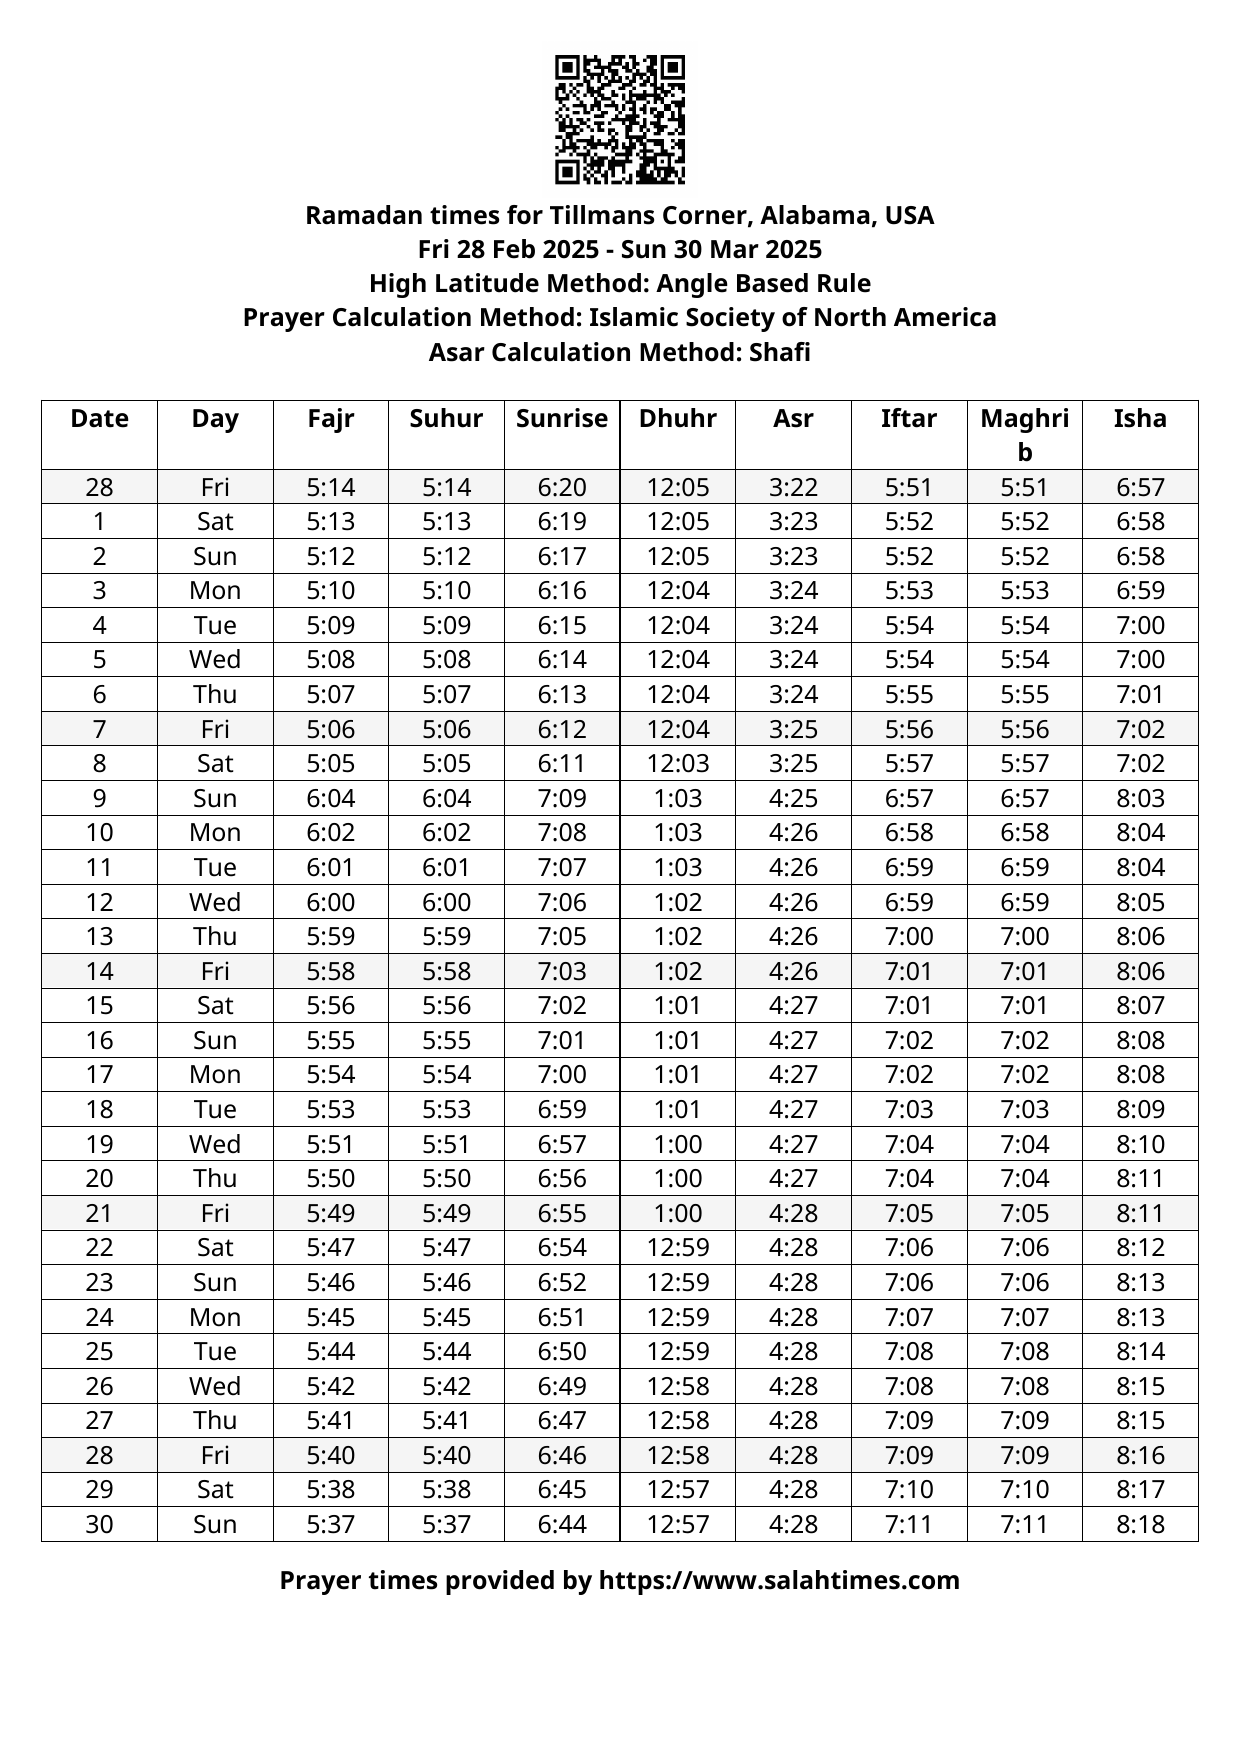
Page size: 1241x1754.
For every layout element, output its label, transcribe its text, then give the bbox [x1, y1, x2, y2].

table_cell 5:44 [274, 1334, 388, 1368]
table_cell 27 [42, 1404, 157, 1437]
text High Latitude Method: Angle Based Rule [42, 266, 1198, 300]
table_cell 21 [42, 1196, 157, 1229]
table_header Day [158, 401, 273, 469]
table_cell 7:09 [968, 1438, 1082, 1472]
table_cell 3:22 [736, 470, 851, 503]
table_cell Fri [158, 712, 273, 745]
table_cell Thu [158, 1404, 273, 1437]
table_header Fajr [274, 401, 388, 469]
table_cell 6:56 [505, 1161, 619, 1195]
table_cell 7:01 [1083, 677, 1198, 711]
table_cell 7:07 [505, 850, 619, 884]
table_cell 4:27 [736, 1092, 851, 1126]
table_cell 6:01 [389, 850, 504, 884]
table_cell 4:28 [736, 1404, 851, 1437]
table_cell 4:28 [736, 1196, 851, 1229]
table_cell 20 [42, 1161, 157, 1195]
table_cell 8 [42, 746, 157, 780]
table_cell Thu [158, 919, 273, 953]
table_cell 1:03 [621, 781, 735, 814]
table_cell 14 [42, 954, 157, 987]
table_cell 6:00 [274, 885, 388, 918]
table_cell 8:15 [1083, 1404, 1198, 1437]
table_cell 7:01 [968, 989, 1082, 1022]
table_cell 5:40 [274, 1438, 388, 1472]
table_cell 8:08 [1083, 1023, 1198, 1057]
table_cell 5:55 [389, 1023, 504, 1057]
table_cell 7:08 [852, 1334, 967, 1368]
table_cell 12:58 [621, 1404, 735, 1437]
table_cell 8:12 [1083, 1231, 1198, 1264]
table_cell 5:54 [389, 1058, 504, 1091]
table_cell 5:52 [852, 504, 967, 538]
table_cell 5:55 [968, 677, 1082, 711]
table_cell 6:02 [274, 816, 388, 849]
table_cell 8:11 [1083, 1161, 1198, 1195]
table_cell 7:02 [852, 1023, 967, 1057]
table_cell 12:59 [621, 1265, 735, 1299]
table_cell 6:15 [505, 608, 619, 642]
table_cell 7:03 [852, 1092, 967, 1126]
table_cell 6:51 [505, 1300, 619, 1333]
table_cell 5:42 [274, 1369, 388, 1402]
table_cell 1:01 [621, 989, 735, 1022]
table_cell 5:44 [389, 1334, 504, 1368]
table_cell 5 [42, 643, 157, 676]
table_cell 5:51 [274, 1127, 388, 1160]
table_cell 6:59 [1083, 574, 1198, 607]
table_cell 7:10 [968, 1473, 1082, 1506]
table_cell 5:56 [968, 712, 1082, 745]
table_cell 12:57 [621, 1473, 735, 1506]
table_cell 7:06 [505, 885, 619, 918]
table_cell 4:28 [736, 1231, 851, 1264]
text Fri 28 Feb 2025 - Sun 30 Mar 2025 [42, 232, 1198, 266]
table_cell 1:01 [621, 1058, 735, 1091]
table_cell 6:45 [505, 1473, 619, 1506]
table_cell 5:54 [852, 608, 967, 642]
table_cell 6:59 [968, 885, 1082, 918]
table_cell 7:01 [852, 989, 967, 1022]
table_cell 6:01 [274, 850, 388, 884]
table_cell Sun [158, 1507, 273, 1541]
table_cell Sun [158, 1023, 273, 1057]
table_cell 8:16 [1083, 1438, 1198, 1472]
table_cell Tue [158, 1334, 273, 1368]
table_cell 7:00 [505, 1058, 619, 1091]
table_cell 12:58 [621, 1438, 735, 1472]
table_cell 5:52 [968, 539, 1082, 572]
table_cell 1:00 [621, 1127, 735, 1160]
table_cell 7:11 [968, 1507, 1082, 1541]
table_cell Wed [158, 1127, 273, 1160]
table_cell 10 [42, 816, 157, 849]
table_cell 5:37 [389, 1507, 504, 1541]
table_cell 7:00 [852, 919, 967, 953]
table_cell 6:04 [274, 781, 388, 814]
table_cell 3:25 [736, 746, 851, 780]
table_cell 5:08 [274, 643, 388, 676]
text Ramadan times for Tillmans Corner, Alabama, USA [42, 198, 1198, 232]
text Prayer Calculation Method: Islamic Society of North America [42, 300, 1198, 334]
table_cell 7:05 [852, 1196, 967, 1229]
table_cell 7:01 [852, 954, 967, 987]
table_cell 5:05 [389, 746, 504, 780]
table_cell Tue [158, 1092, 273, 1126]
table_cell Mon [158, 816, 273, 849]
table_cell 6:04 [389, 781, 504, 814]
table_cell 23 [42, 1265, 157, 1299]
table_cell 5:47 [389, 1231, 504, 1264]
table_cell 5:55 [274, 1023, 388, 1057]
table_cell 6:16 [505, 574, 619, 607]
table_cell 5:52 [852, 539, 967, 572]
table_cell 5:46 [274, 1265, 388, 1299]
table_cell 1:02 [621, 885, 735, 918]
table_cell 5:14 [389, 470, 504, 503]
table_cell 6:57 [1083, 470, 1198, 503]
table_cell Fri [158, 470, 273, 503]
table_cell Mon [158, 1058, 273, 1091]
table_cell 4:27 [736, 1058, 851, 1091]
table_cell 12:59 [621, 1300, 735, 1333]
table_cell 7:06 [968, 1265, 1082, 1299]
table_cell 8:09 [1083, 1092, 1198, 1126]
table_cell 12:05 [621, 539, 735, 572]
table_cell 8:17 [1083, 1473, 1198, 1506]
table_cell 5:14 [274, 470, 388, 503]
table_cell 5:45 [274, 1300, 388, 1333]
table_cell 6 [42, 677, 157, 711]
table_header Isha [1083, 401, 1198, 469]
table_cell 1:03 [621, 850, 735, 884]
table_cell Fri [158, 1438, 273, 1472]
table_cell 5:12 [389, 539, 504, 572]
table_cell 5:40 [389, 1438, 504, 1472]
table_cell 6:58 [852, 816, 967, 849]
table_cell 5:13 [389, 504, 504, 538]
table_cell 7:01 [968, 954, 1082, 987]
table_cell 8:14 [1083, 1334, 1198, 1368]
table_cell 1 [42, 504, 157, 538]
table_cell Thu [158, 1161, 273, 1195]
table_cell 8:04 [1083, 816, 1198, 849]
table_cell 5:46 [389, 1265, 504, 1299]
table_cell 5:59 [274, 919, 388, 953]
table_cell 4:28 [736, 1473, 851, 1506]
table_cell 6:57 [968, 781, 1082, 814]
table_cell 5:38 [389, 1473, 504, 1506]
table_cell 4:25 [736, 781, 851, 814]
table_cell 9 [42, 781, 157, 814]
table_cell 1:00 [621, 1161, 735, 1195]
table_cell 6:57 [505, 1127, 619, 1160]
table_cell Tue [158, 850, 273, 884]
table_cell 4:28 [736, 1300, 851, 1333]
table_cell 5:41 [274, 1404, 388, 1437]
table_cell 8:03 [1083, 781, 1198, 814]
table_cell 5:53 [968, 574, 1082, 607]
table_cell 6:55 [505, 1196, 619, 1229]
table_cell 8:15 [1083, 1369, 1198, 1402]
table_cell 5:54 [968, 608, 1082, 642]
table_header Maghrib [968, 401, 1082, 469]
table_cell 3:23 [736, 504, 851, 538]
table_header Dhuhr [621, 401, 735, 469]
table_cell 6:59 [852, 885, 967, 918]
table_cell 4:28 [736, 1507, 851, 1541]
text Prayer times provided by https://www.salahtimes.com [42, 1563, 1198, 1597]
table_cell Sun [158, 1265, 273, 1299]
table_cell 29 [42, 1473, 157, 1506]
table_cell 7:10 [852, 1473, 967, 1506]
table_cell 4:28 [736, 1369, 851, 1402]
table_cell 7:07 [852, 1300, 967, 1333]
table_cell Wed [158, 1369, 273, 1402]
table_cell 5:56 [274, 989, 388, 1022]
table_cell 5:41 [389, 1404, 504, 1437]
table_cell 24 [42, 1300, 157, 1333]
table_cell 5:58 [389, 954, 504, 987]
table_cell 5:55 [852, 677, 967, 711]
table_cell 26 [42, 1369, 157, 1402]
table_cell Sat [158, 746, 273, 780]
table_cell 7:02 [1083, 746, 1198, 780]
table_cell 7:08 [968, 1334, 1082, 1368]
table_cell 7:00 [1083, 608, 1198, 642]
table_cell 1:00 [621, 1196, 735, 1229]
table_cell 7:05 [505, 919, 619, 953]
table_cell 7:02 [505, 989, 619, 1022]
table_cell 6:13 [505, 677, 619, 711]
table_cell 8:06 [1083, 954, 1198, 987]
table_cell 5:05 [274, 746, 388, 780]
table_cell 7:04 [852, 1127, 967, 1160]
table_cell 15 [42, 989, 157, 1022]
table_cell 5:51 [852, 470, 967, 503]
table_cell 7:03 [968, 1092, 1082, 1126]
table_cell 7:02 [968, 1058, 1082, 1091]
table_header Suhur [389, 401, 504, 469]
table_cell 5:09 [274, 608, 388, 642]
table_cell 12:03 [621, 746, 735, 780]
table_cell 1:02 [621, 954, 735, 987]
table_cell Wed [158, 885, 273, 918]
table_cell 5:49 [274, 1196, 388, 1229]
table_cell 5:56 [852, 712, 967, 745]
table_cell 4:27 [736, 1023, 851, 1057]
table_cell 7:06 [968, 1231, 1082, 1264]
table_cell Wed [158, 643, 273, 676]
table_cell 5:51 [389, 1127, 504, 1160]
table_cell 5:52 [968, 504, 1082, 538]
table_cell 7 [42, 712, 157, 745]
table_cell 8:10 [1083, 1127, 1198, 1160]
table_cell 5:47 [274, 1231, 388, 1264]
table_cell 12:04 [621, 574, 735, 607]
table_cell 8:04 [1083, 850, 1198, 884]
table_cell 3:24 [736, 574, 851, 607]
table_cell 4:27 [736, 1127, 851, 1160]
table_cell 7:08 [505, 816, 619, 849]
table_cell Sun [158, 539, 273, 572]
table_header Iftar [852, 401, 967, 469]
table_cell 1:01 [621, 1092, 735, 1126]
table_cell 5:37 [274, 1507, 388, 1541]
table_cell 17 [42, 1058, 157, 1091]
table_cell 5:58 [274, 954, 388, 987]
table_cell 4:26 [736, 919, 851, 953]
table_cell 7:08 [968, 1369, 1082, 1402]
table_cell 7:04 [968, 1127, 1082, 1160]
table_cell 7:09 [968, 1404, 1082, 1437]
table_header Asr [736, 401, 851, 469]
table_cell 5:53 [389, 1092, 504, 1126]
table_cell 6:52 [505, 1265, 619, 1299]
table_cell 4:28 [736, 1265, 851, 1299]
table_cell 12:04 [621, 643, 735, 676]
table_cell 6:17 [505, 539, 619, 572]
table_cell 7:02 [852, 1058, 967, 1091]
table_cell 6:57 [852, 781, 967, 814]
table_cell 6:58 [1083, 539, 1198, 572]
table_cell 1:01 [621, 1023, 735, 1057]
table_cell 4 [42, 608, 157, 642]
table_cell 5:50 [389, 1161, 504, 1195]
table_cell 7:00 [968, 919, 1082, 953]
table_cell 6:47 [505, 1404, 619, 1437]
table_cell 11 [42, 850, 157, 884]
table_cell 6:14 [505, 643, 619, 676]
table_cell 8:07 [1083, 989, 1198, 1022]
table_cell 7:09 [852, 1404, 967, 1437]
table_cell 12 [42, 885, 157, 918]
table_cell 6:20 [505, 470, 619, 503]
table_cell 5:53 [274, 1092, 388, 1126]
table_header Date [42, 401, 157, 469]
table_cell 5:54 [274, 1058, 388, 1091]
table_cell 7:07 [968, 1300, 1082, 1333]
table_cell Fri [158, 1196, 273, 1229]
table_cell 7:00 [1083, 643, 1198, 676]
table_cell 7:09 [852, 1438, 967, 1472]
table_cell 5:06 [274, 712, 388, 745]
table_cell 7:03 [505, 954, 619, 987]
table_cell Mon [158, 1300, 273, 1333]
table_cell 2 [42, 539, 157, 572]
table_cell Sat [158, 989, 273, 1022]
table_cell Sat [158, 1231, 273, 1264]
table_cell 12:59 [621, 1334, 735, 1368]
table_cell 5:07 [274, 677, 388, 711]
table_cell 7:02 [1083, 712, 1198, 745]
table_cell 5:50 [274, 1161, 388, 1195]
table_cell 4:27 [736, 989, 851, 1022]
table_cell 6:58 [1083, 504, 1198, 538]
table_cell 5:12 [274, 539, 388, 572]
table_cell 6:50 [505, 1334, 619, 1368]
table_cell 6:59 [968, 850, 1082, 884]
table_cell 5:56 [389, 989, 504, 1022]
table_cell 6:58 [968, 816, 1082, 849]
table_cell 4:26 [736, 954, 851, 987]
table_cell 7:08 [852, 1369, 967, 1402]
table_cell 12:05 [621, 470, 735, 503]
table_cell 3 [42, 574, 157, 607]
table_cell 6:11 [505, 746, 619, 780]
table_cell 5:10 [389, 574, 504, 607]
table_cell 7:04 [968, 1161, 1082, 1195]
table_cell 28 [42, 470, 157, 503]
table_cell 8:13 [1083, 1265, 1198, 1299]
table_cell 7:04 [852, 1161, 967, 1195]
table_cell 6:46 [505, 1438, 619, 1472]
table_cell 5:51 [968, 470, 1082, 503]
table_cell 3:24 [736, 643, 851, 676]
table_cell 6:44 [505, 1507, 619, 1541]
table_cell 12:57 [621, 1507, 735, 1541]
table_cell 12:04 [621, 608, 735, 642]
table_cell 8:18 [1083, 1507, 1198, 1541]
table_cell 18 [42, 1092, 157, 1126]
table_cell Fri [158, 954, 273, 987]
table_cell 7:01 [505, 1023, 619, 1057]
table_cell 8:13 [1083, 1300, 1198, 1333]
table_cell 6:49 [505, 1369, 619, 1402]
text Asar Calculation Method: Shafi [42, 334, 1198, 368]
table_cell 8:05 [1083, 885, 1198, 918]
table_cell Sat [158, 504, 273, 538]
table_cell 5:07 [389, 677, 504, 711]
table_cell 3:23 [736, 539, 851, 572]
table_cell 12:04 [621, 712, 735, 745]
table_cell 1:03 [621, 816, 735, 849]
table_cell 5:59 [389, 919, 504, 953]
table_cell 5:06 [389, 712, 504, 745]
table_cell 3:24 [736, 608, 851, 642]
table_cell 3:25 [736, 712, 851, 745]
table_cell 3:24 [736, 677, 851, 711]
table_cell 6:02 [389, 816, 504, 849]
table_cell 5:08 [389, 643, 504, 676]
table_cell 30 [42, 1507, 157, 1541]
table_cell 16 [42, 1023, 157, 1057]
table_cell 25 [42, 1334, 157, 1368]
picture [542, 41, 699, 198]
table_cell 5:57 [852, 746, 967, 780]
table_cell 4:26 [736, 816, 851, 849]
table_header Sunrise [505, 401, 619, 469]
table_cell Mon [158, 574, 273, 607]
table_cell 6:00 [389, 885, 504, 918]
table_cell 5:54 [968, 643, 1082, 676]
table_cell 5:10 [274, 574, 388, 607]
table_cell 6:12 [505, 712, 619, 745]
table_cell 22 [42, 1231, 157, 1264]
table_cell 12:59 [621, 1231, 735, 1264]
table_cell 6:19 [505, 504, 619, 538]
table_cell 5:45 [389, 1300, 504, 1333]
table_cell 4:26 [736, 885, 851, 918]
table_cell 8:08 [1083, 1058, 1198, 1091]
table_cell 5:13 [274, 504, 388, 538]
table_cell 4:28 [736, 1438, 851, 1472]
table_cell 6:59 [852, 850, 967, 884]
table_cell 4:26 [736, 850, 851, 884]
table_cell 6:54 [505, 1231, 619, 1264]
table_cell 5:42 [389, 1369, 504, 1402]
table_cell 5:54 [852, 643, 967, 676]
table_cell 7:06 [852, 1231, 967, 1264]
table_cell 1:02 [621, 919, 735, 953]
table_cell Thu [158, 677, 273, 711]
table_cell 8:11 [1083, 1196, 1198, 1229]
table_cell 7:05 [968, 1196, 1082, 1229]
table_cell 6:59 [505, 1092, 619, 1126]
table_cell 7:11 [852, 1507, 967, 1541]
table_cell 4:27 [736, 1161, 851, 1195]
table_cell 8:06 [1083, 919, 1198, 953]
table_cell Tue [158, 608, 273, 642]
table_cell Sun [158, 781, 273, 814]
table_cell 12:04 [621, 677, 735, 711]
table_cell 28 [42, 1438, 157, 1472]
table_cell 7:09 [505, 781, 619, 814]
table_cell 5:49 [389, 1196, 504, 1229]
table_cell 5:57 [968, 746, 1082, 780]
table_cell 5:38 [274, 1473, 388, 1506]
table_cell 19 [42, 1127, 157, 1160]
table_cell 4:28 [736, 1334, 851, 1368]
table_cell 7:02 [968, 1023, 1082, 1057]
table_cell 12:58 [621, 1369, 735, 1402]
table_cell 13 [42, 919, 157, 953]
table_cell 5:09 [389, 608, 504, 642]
table_cell Sat [158, 1473, 273, 1506]
table_cell 12:05 [621, 504, 735, 538]
table_cell 5:53 [852, 574, 967, 607]
table_cell 7:06 [852, 1265, 967, 1299]
